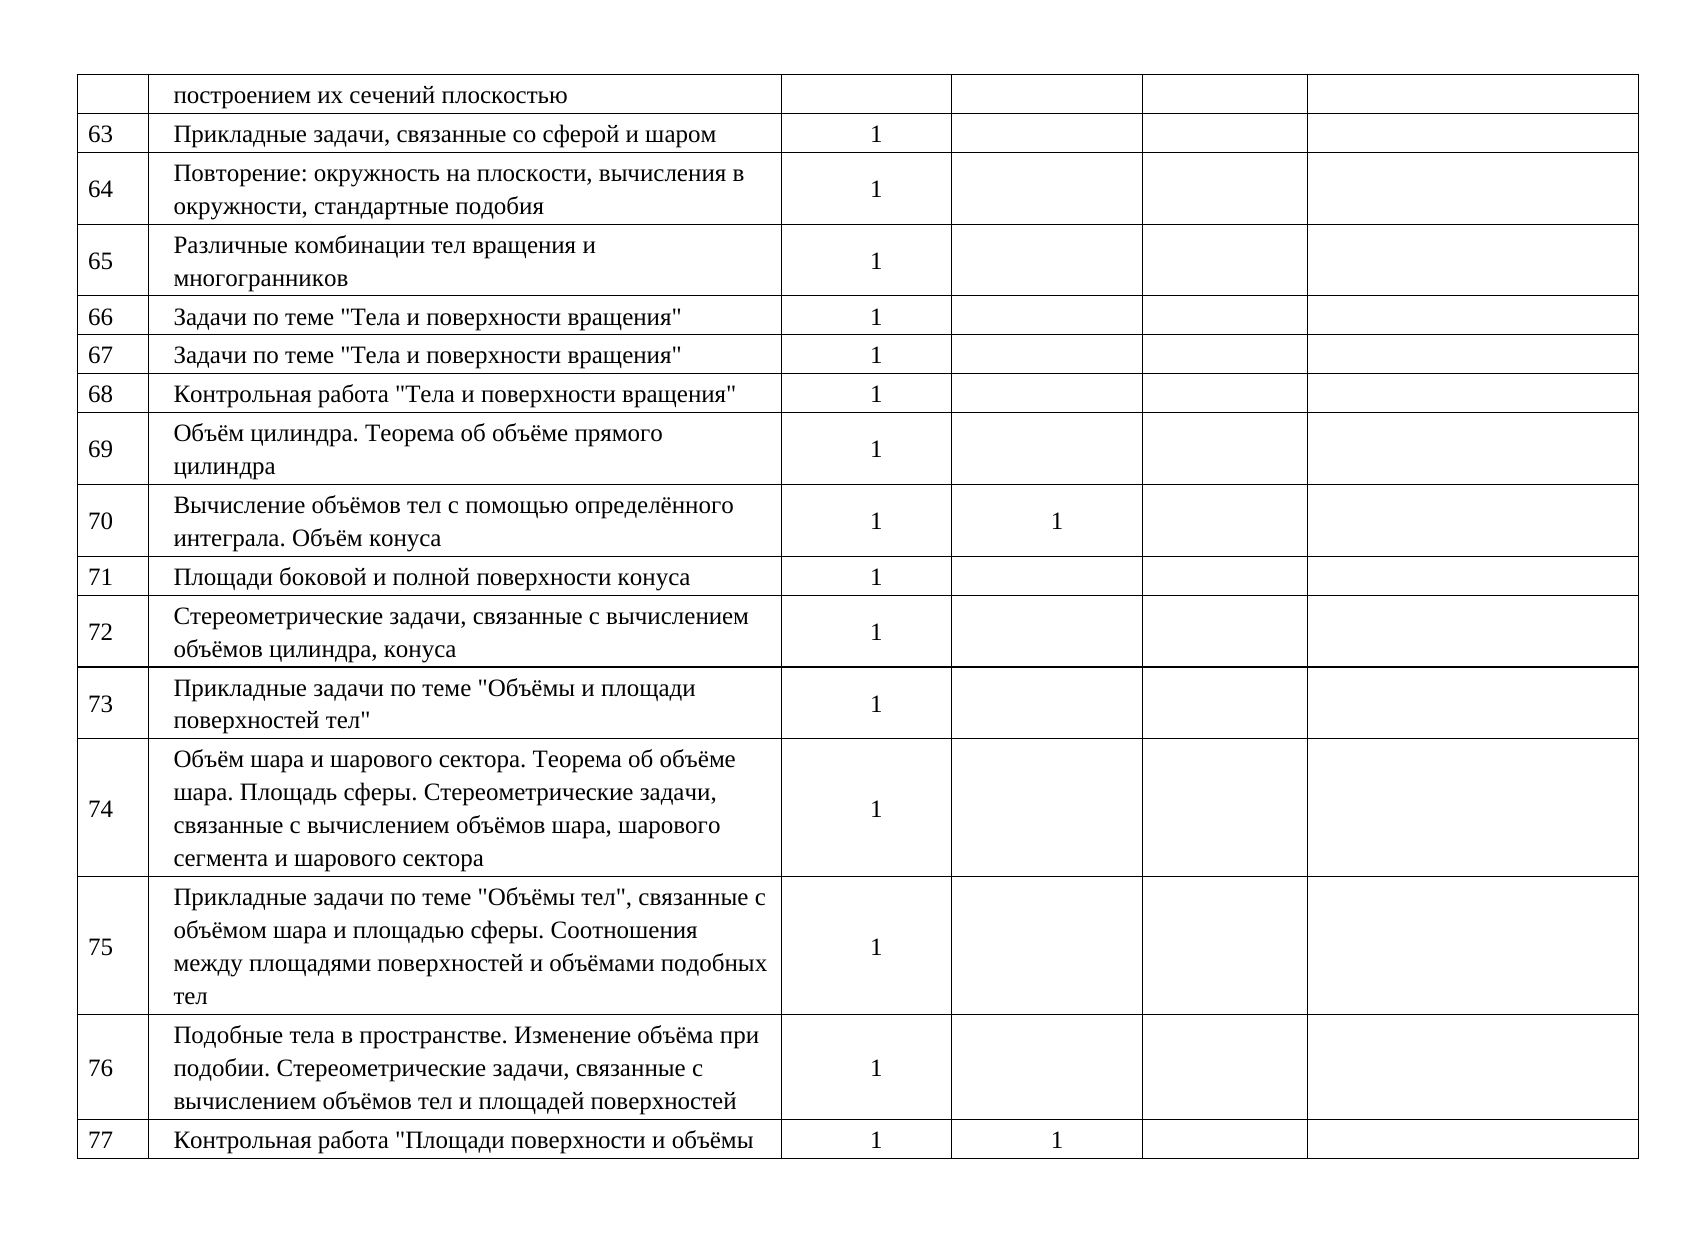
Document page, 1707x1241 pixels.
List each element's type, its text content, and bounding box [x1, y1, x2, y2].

table_cell [952, 1015, 1142, 1119]
table_cell [1308, 153, 1638, 223]
table_cell 1 [782, 877, 951, 1014]
table_cell [952, 413, 1142, 484]
table_cell 65 [78, 225, 148, 295]
table_cell [1308, 335, 1638, 373]
table_cell 1 [782, 335, 951, 373]
table_cell [1308, 225, 1638, 295]
table_cell [1143, 153, 1307, 223]
table_cell [1308, 1015, 1638, 1119]
table_cell [1143, 413, 1307, 484]
table_cell [952, 596, 1142, 666]
table_cell 77 [78, 1120, 148, 1158]
table_cell [952, 225, 1142, 295]
table_cell [1143, 485, 1307, 556]
table_cell [952, 296, 1142, 334]
table_cell 76 [78, 1015, 148, 1119]
table_cell Контрольная работа "Тела и поверхности вращения" [149, 374, 781, 412]
table_cell 73 [78, 668, 148, 738]
table_cell Объём шара и шарового сектора. Теорема об объёме шара. Площадь сферы. Стереометрические задачи, связанные с вычислением объёмов шара, шарового сегмента и шарового сектора [149, 739, 781, 876]
table_cell Стереометрические задачи, связанные с вычислением объёмов цилиндра, конуса [149, 596, 781, 666]
table_cell 64 [78, 153, 148, 223]
table_cell [1308, 1120, 1638, 1158]
table_cell [952, 374, 1142, 412]
table_cell [1308, 877, 1638, 1014]
table_cell 75 [78, 877, 148, 1014]
table_cell [1143, 596, 1307, 666]
table_cell 62 [78, 75, 148, 113]
table_cell [1143, 75, 1307, 113]
table_cell [952, 75, 1142, 113]
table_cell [149, 75, 781, 113]
table_cell 1 [782, 75, 951, 113]
table_cell 66 [78, 296, 148, 334]
table_cell Задачи по теме "Тела и поверхности вращения" [149, 296, 781, 334]
table_cell 1 [782, 413, 951, 484]
table_cell [1143, 1015, 1307, 1119]
table_cell [952, 668, 1142, 738]
table_cell [1143, 739, 1307, 876]
table_cell [1308, 668, 1638, 738]
table_cell [952, 877, 1142, 1014]
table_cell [149, 1120, 781, 1158]
table_cell [952, 557, 1142, 594]
table_cell 71 [78, 557, 148, 594]
table_cell Вычисление объёмов тел с помощью определённого интеграла. Объём конуса [149, 485, 781, 556]
table_cell 1 [782, 374, 951, 412]
table_cell Прикладные задачи по теме "Объёмы и площади поверхностей тел" [149, 668, 781, 738]
table_cell 63 [78, 114, 148, 152]
table_cell 1 [782, 557, 951, 594]
table_cell 1 [952, 485, 1142, 556]
table_cell 1 [782, 739, 951, 876]
table_cell 1 [782, 153, 951, 223]
table_cell [1143, 225, 1307, 295]
table_cell Различные комбинации тел вращения и многогранников [149, 225, 781, 295]
table_cell 74 [78, 739, 148, 876]
table_cell [1143, 1120, 1307, 1158]
table_cell [1308, 114, 1638, 152]
table_cell 72 [78, 596, 148, 666]
table_cell 1 [782, 114, 951, 152]
table_cell Площади боковой и полной поверхности конуса [149, 557, 781, 594]
table_cell [952, 739, 1142, 876]
table_cell [1143, 296, 1307, 334]
table_cell Повторение: окружность на плоскости, вычисления в окружности, стандартные подобия [149, 153, 781, 223]
table_cell 67 [78, 335, 148, 373]
table_cell [952, 114, 1142, 152]
table_cell [1308, 75, 1638, 113]
table_cell 1 [782, 1015, 951, 1119]
table_cell 70 [78, 485, 148, 556]
table_cell 1 [952, 1120, 1142, 1158]
table_cell [1308, 296, 1638, 334]
table_cell Подобные тела в пространстве. Изменение объёма при подобии. Стереометрические задачи, связанные с вычислением объёмов тел и площадей поверхностей [149, 1015, 781, 1119]
table_cell 1 [782, 668, 951, 738]
table_cell 1 [782, 485, 951, 556]
table_cell [1308, 596, 1638, 666]
table_cell 1 [782, 296, 951, 334]
table_cell [1308, 374, 1638, 412]
table_cell 1 [782, 596, 951, 666]
table_cell 68 [78, 374, 148, 412]
table_cell [1308, 557, 1638, 594]
table_cell [952, 335, 1142, 373]
table_cell 1 [782, 1120, 951, 1158]
table_cell 69 [78, 413, 148, 484]
table_cell [1143, 374, 1307, 412]
table_cell Объём цилиндра. Теорема об объёме прямого цилиндра [149, 413, 781, 484]
table_cell Прикладные задачи по теме "Объёмы тел", связанные с объёмом шара и площадью сферы. Соотношения между площадями поверхностей и объёмами подобных тел [149, 877, 781, 1014]
table_cell [952, 153, 1142, 223]
table_cell Задачи по теме "Тела и поверхности вращения" [149, 335, 781, 373]
table_cell 1 [782, 225, 951, 295]
table_cell [1143, 877, 1307, 1014]
table_cell [1308, 413, 1638, 484]
table_cell [1308, 739, 1638, 876]
table_cell [1143, 335, 1307, 373]
table_cell [1143, 557, 1307, 594]
table_cell [1143, 668, 1307, 738]
table_cell [1143, 114, 1307, 152]
table_cell [1308, 485, 1638, 556]
table_cell Прикладные задачи, связанные со сферой и шаром [149, 114, 781, 152]
